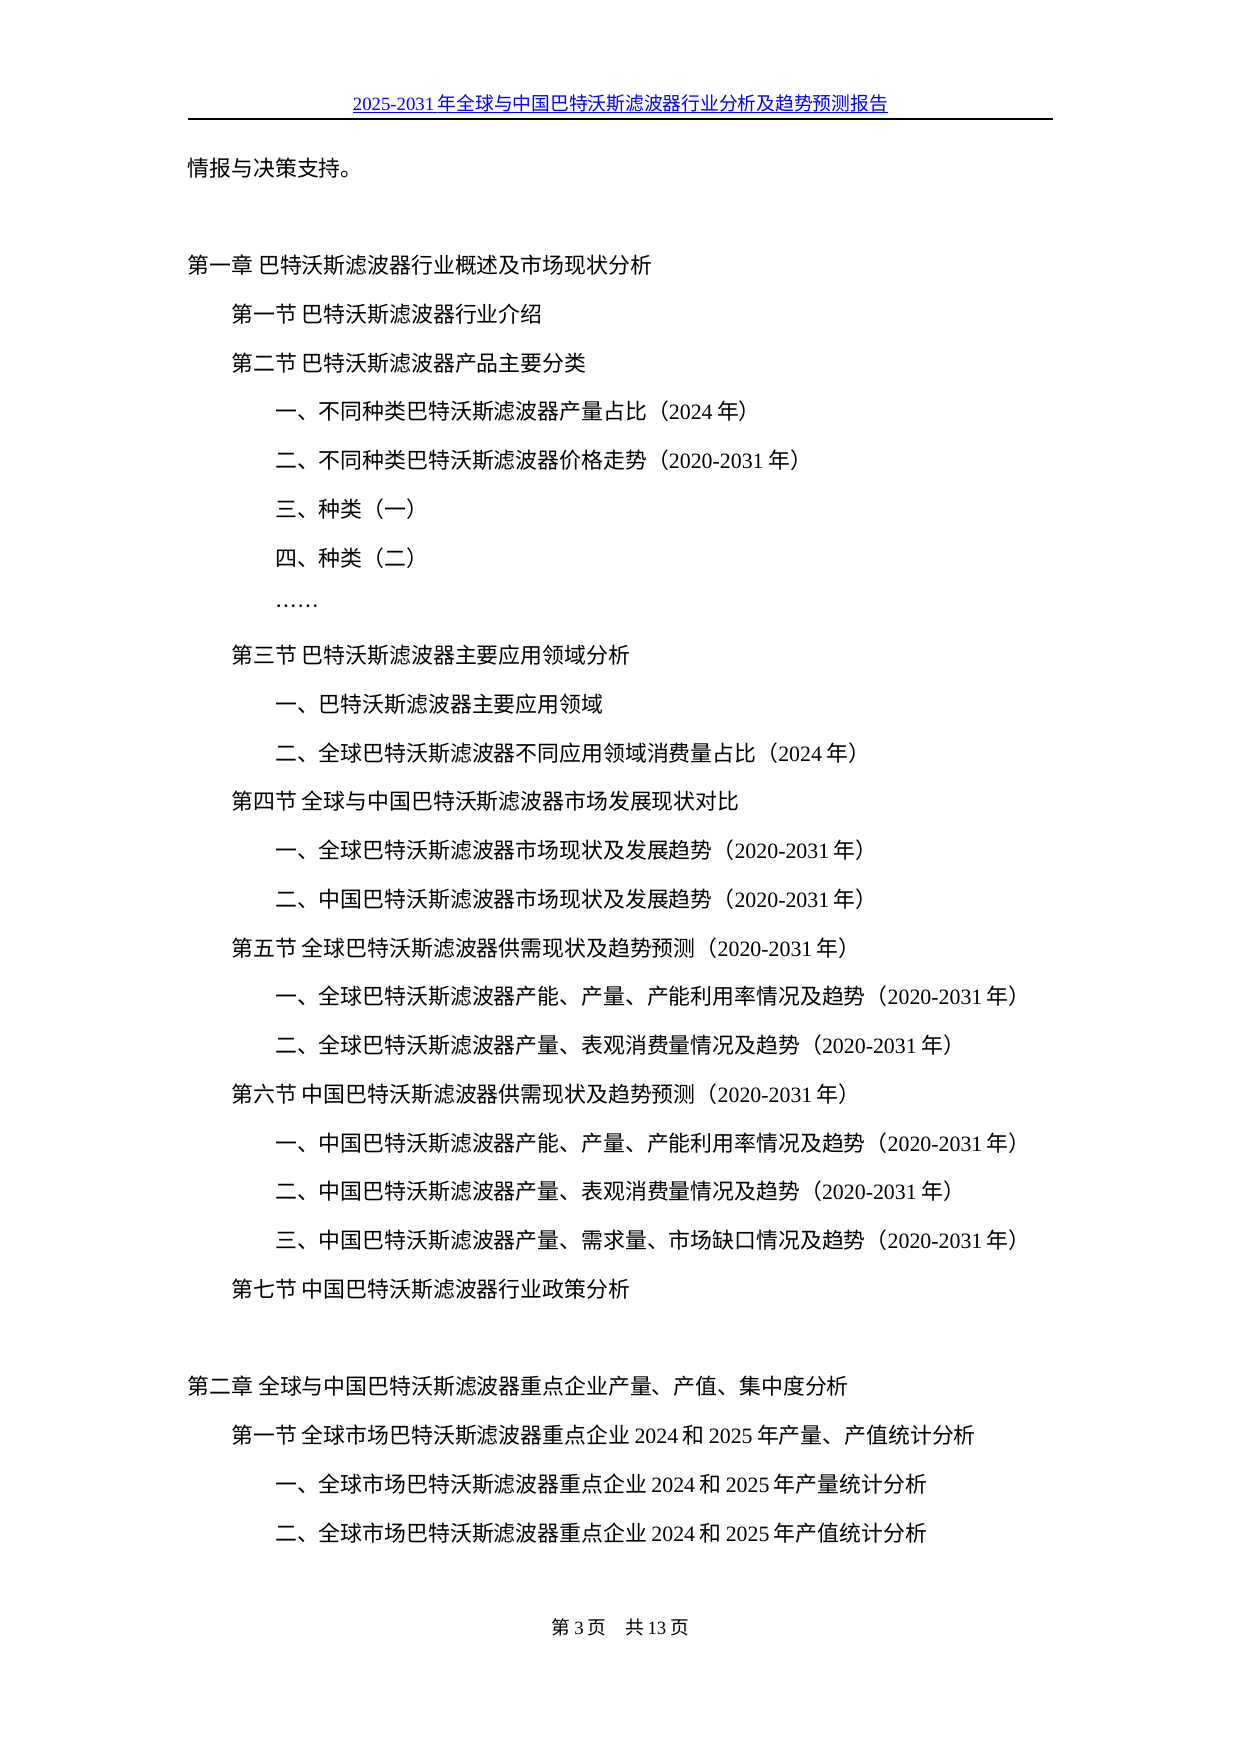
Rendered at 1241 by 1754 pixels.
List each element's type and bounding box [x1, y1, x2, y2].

text [187, 150, 1053, 1548]
